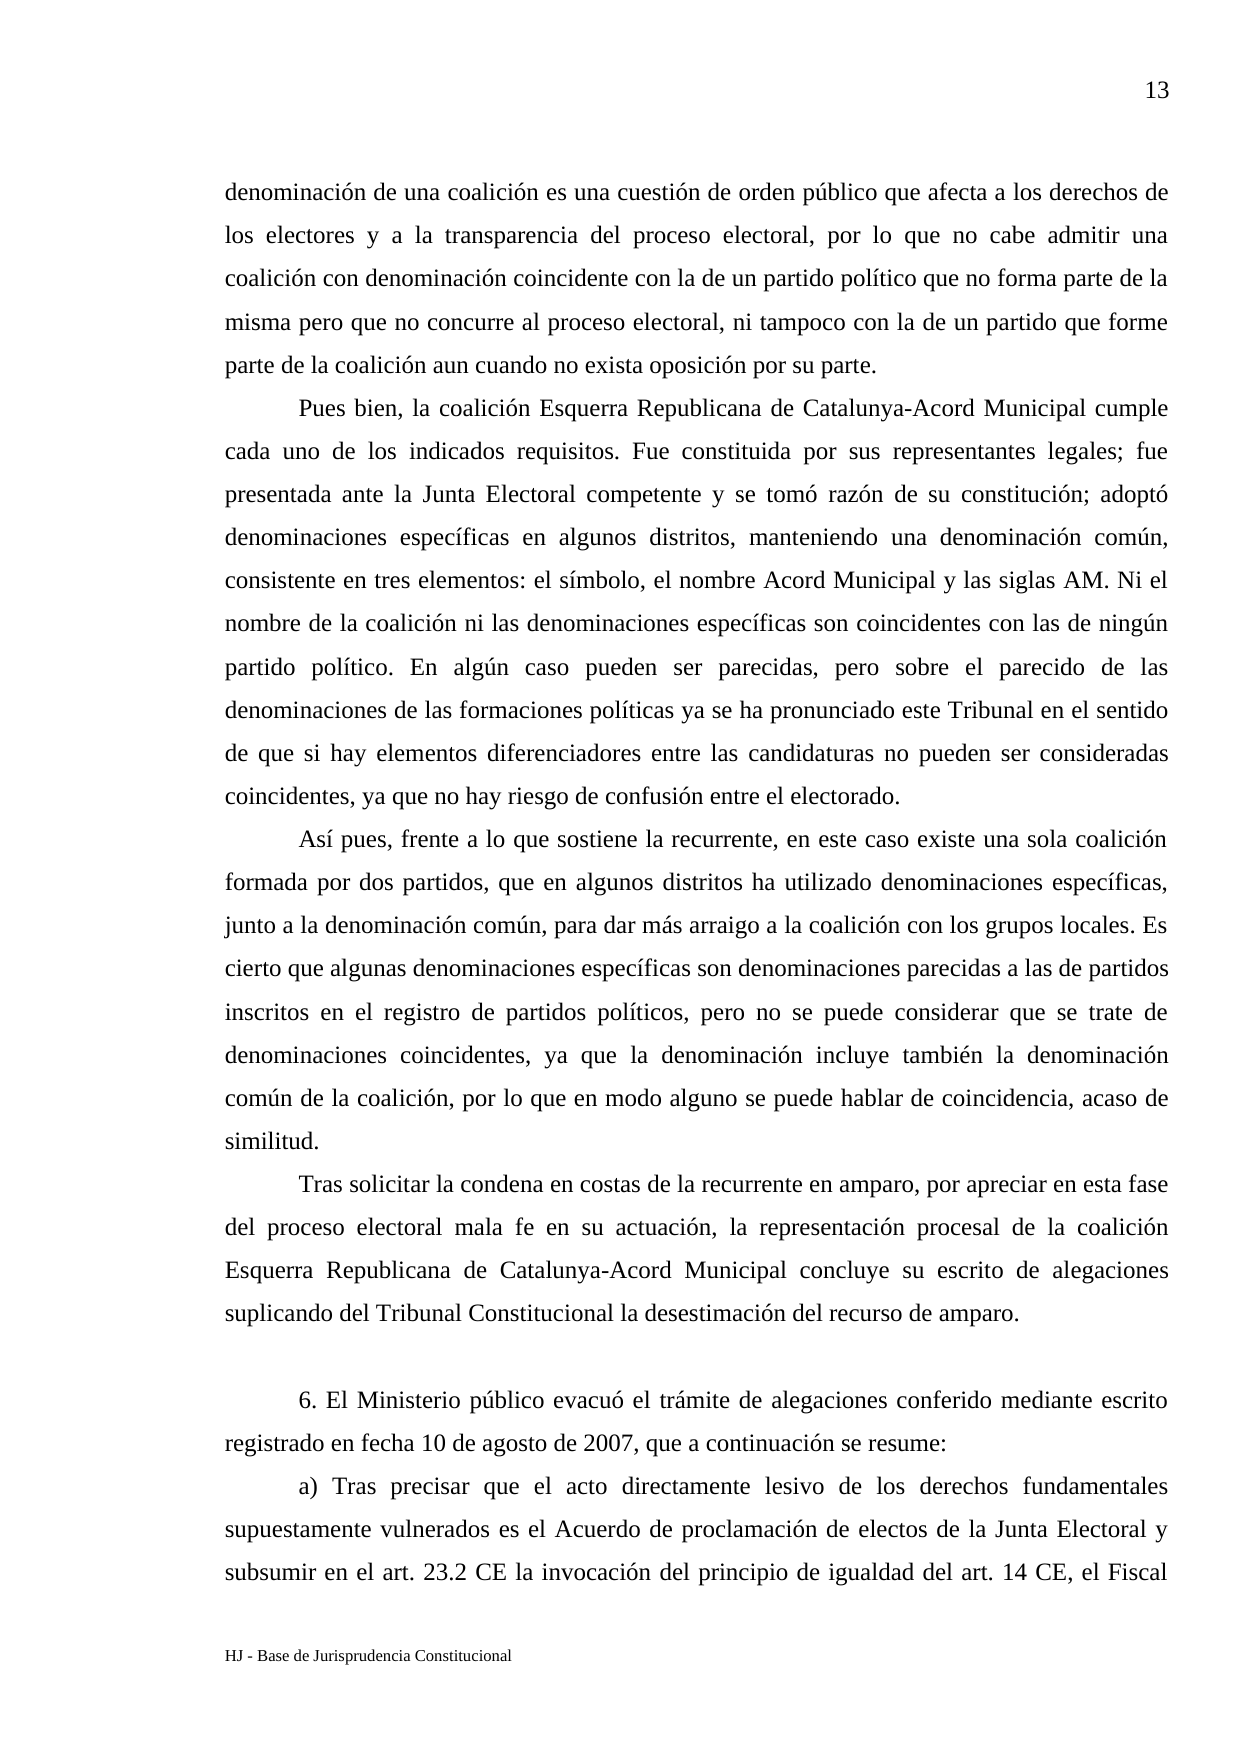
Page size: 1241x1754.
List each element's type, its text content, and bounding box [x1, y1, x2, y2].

text Así pues, frente a lo que sostiene la recurrente, en este caso existe una sola coalición formada por dos partidos, que en algunos distritos ha utilizado denominaciones específicas, junto a la denominación común, para dar más arraigo a la coalición con los grupos locales. Es cierto que algunas denominaciones específicas son denominaciones parecidas a las de partidos inscritos en el registro de partidos políticos, pero no se puede considerar que se trate de denominaciones coincidentes, ya que la denominación incluye también la denominación común de la coalición, por lo que en modo alguno se puede hablar de coincidencia, acaso de similitud. [224, 824, 1169, 1155]
text 6. El Ministerio público evacuó el trámite de alegaciones conferido mediante escrito registrado en fecha 10 de agosto de 2007, que a continuación se resume: [224, 1385, 1169, 1457]
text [224, 1471, 1169, 1586]
text Pues bien, la coalición Esquerra Republicana de Catalunya-Acord Municipal cumple cada uno de los indicados requisitos. Fue constituida por sus representantes legales; fue presentada ante la Junta Electoral competente y se tomó razón de su constitución; adoptó denominaciones específicas en algunos distritos, manteniendo una denominación común, consistente en tres elementos: el símbolo, el nombre Acord Municipal y las siglas AM. Ni el nombre de la coalición ni las denominaciones específicas son coincidentes con las de ningún partido político. En algún caso pueden ser parecidas, pero sobre el parecido de las denominaciones de las formaciones políticas ya se ha pronunciado este Tribunal en el sentido de que si hay elementos diferenciadores entre las candidaturas no pueden ser consideradas coincidentes, ya que no hay riesgo de confusión entre el electorado. [224, 393, 1169, 810]
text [224, 177, 1169, 378]
text Tras solicitar la condena en costas de la recurrente en amparo, por apreciar en esta fase del proceso electoral mala fe en su actuación, la representación procesal de la coalición Esquerra Republicana de Catalunya-Acord Municipal concluye su escrito de alegaciones suplicando del Tribunal Constitucional la desestimación del recurso de amparo. [224, 1169, 1169, 1327]
